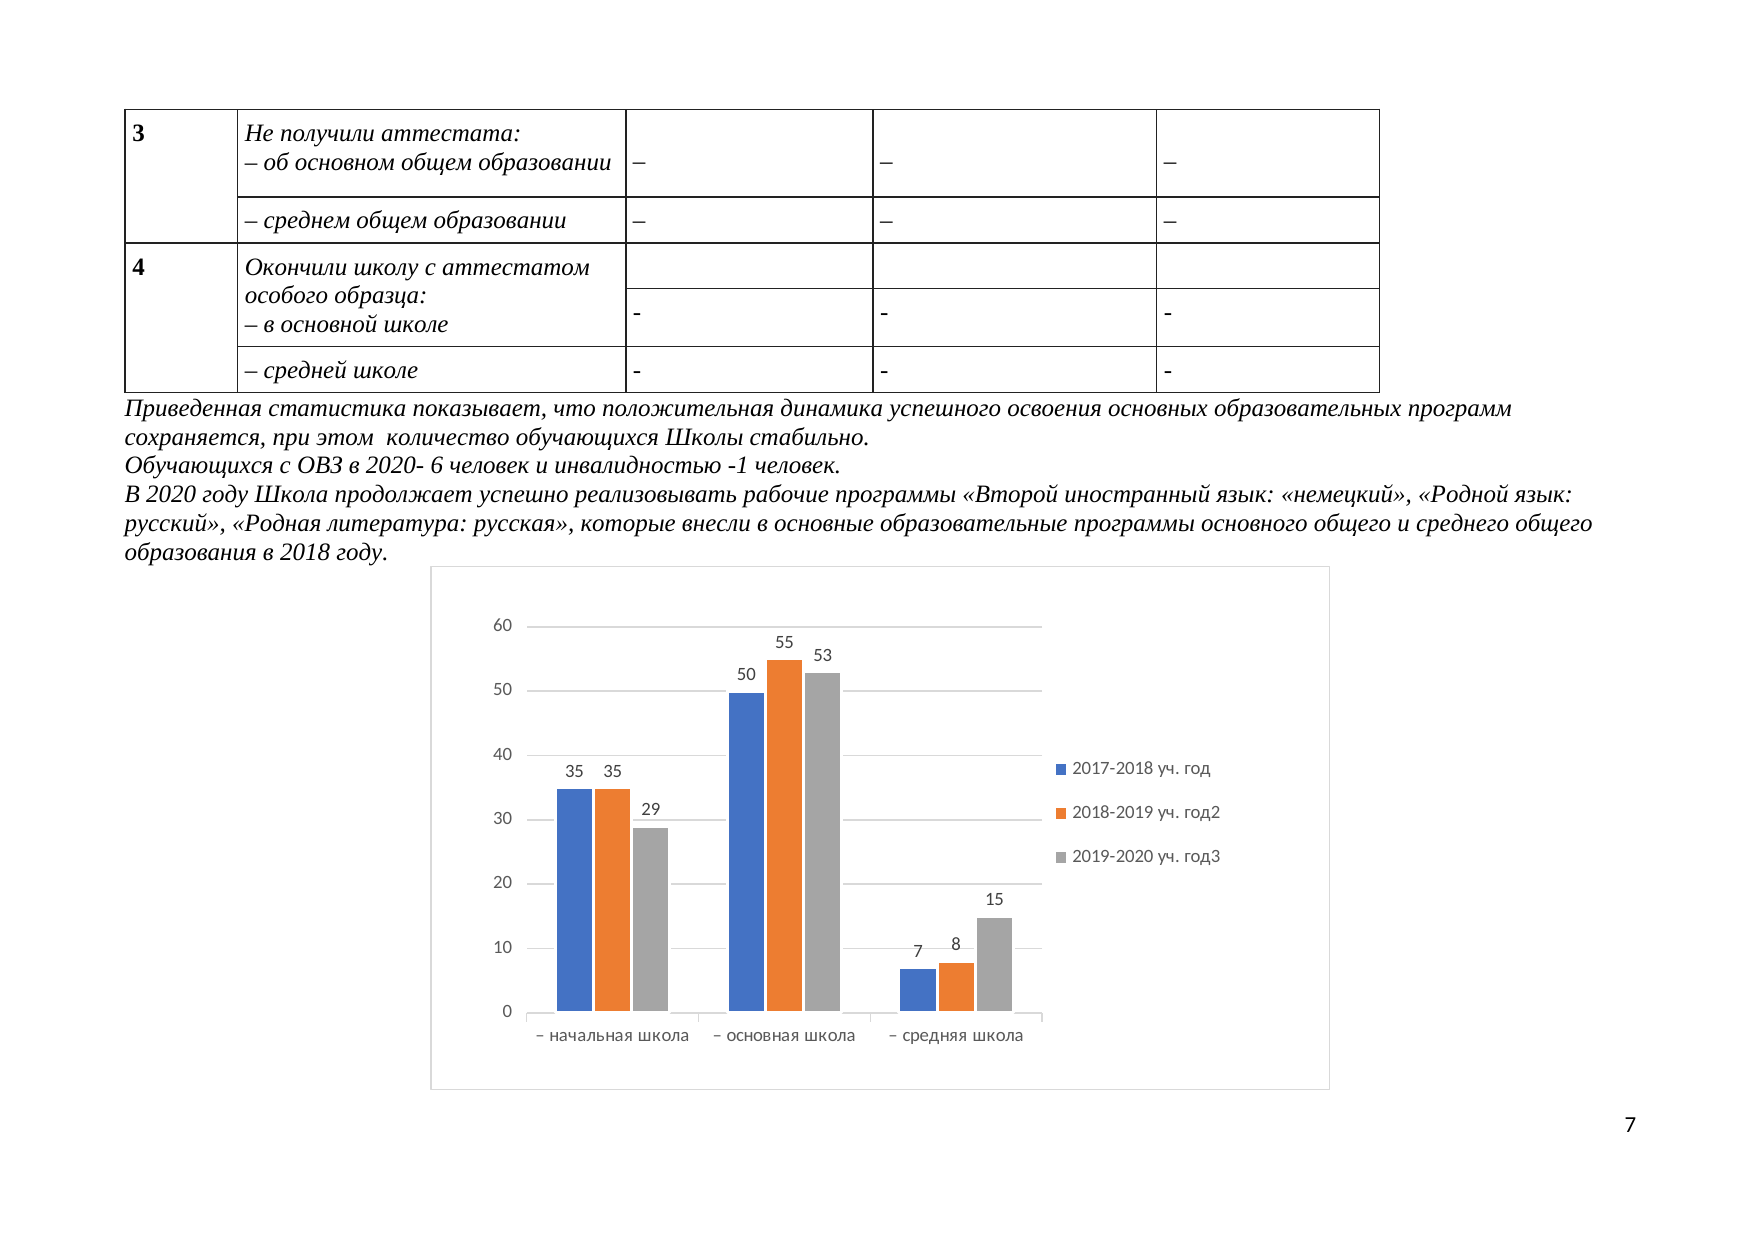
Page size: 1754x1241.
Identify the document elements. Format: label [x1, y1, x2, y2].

table_header [117, 89, 1644, 1110]
